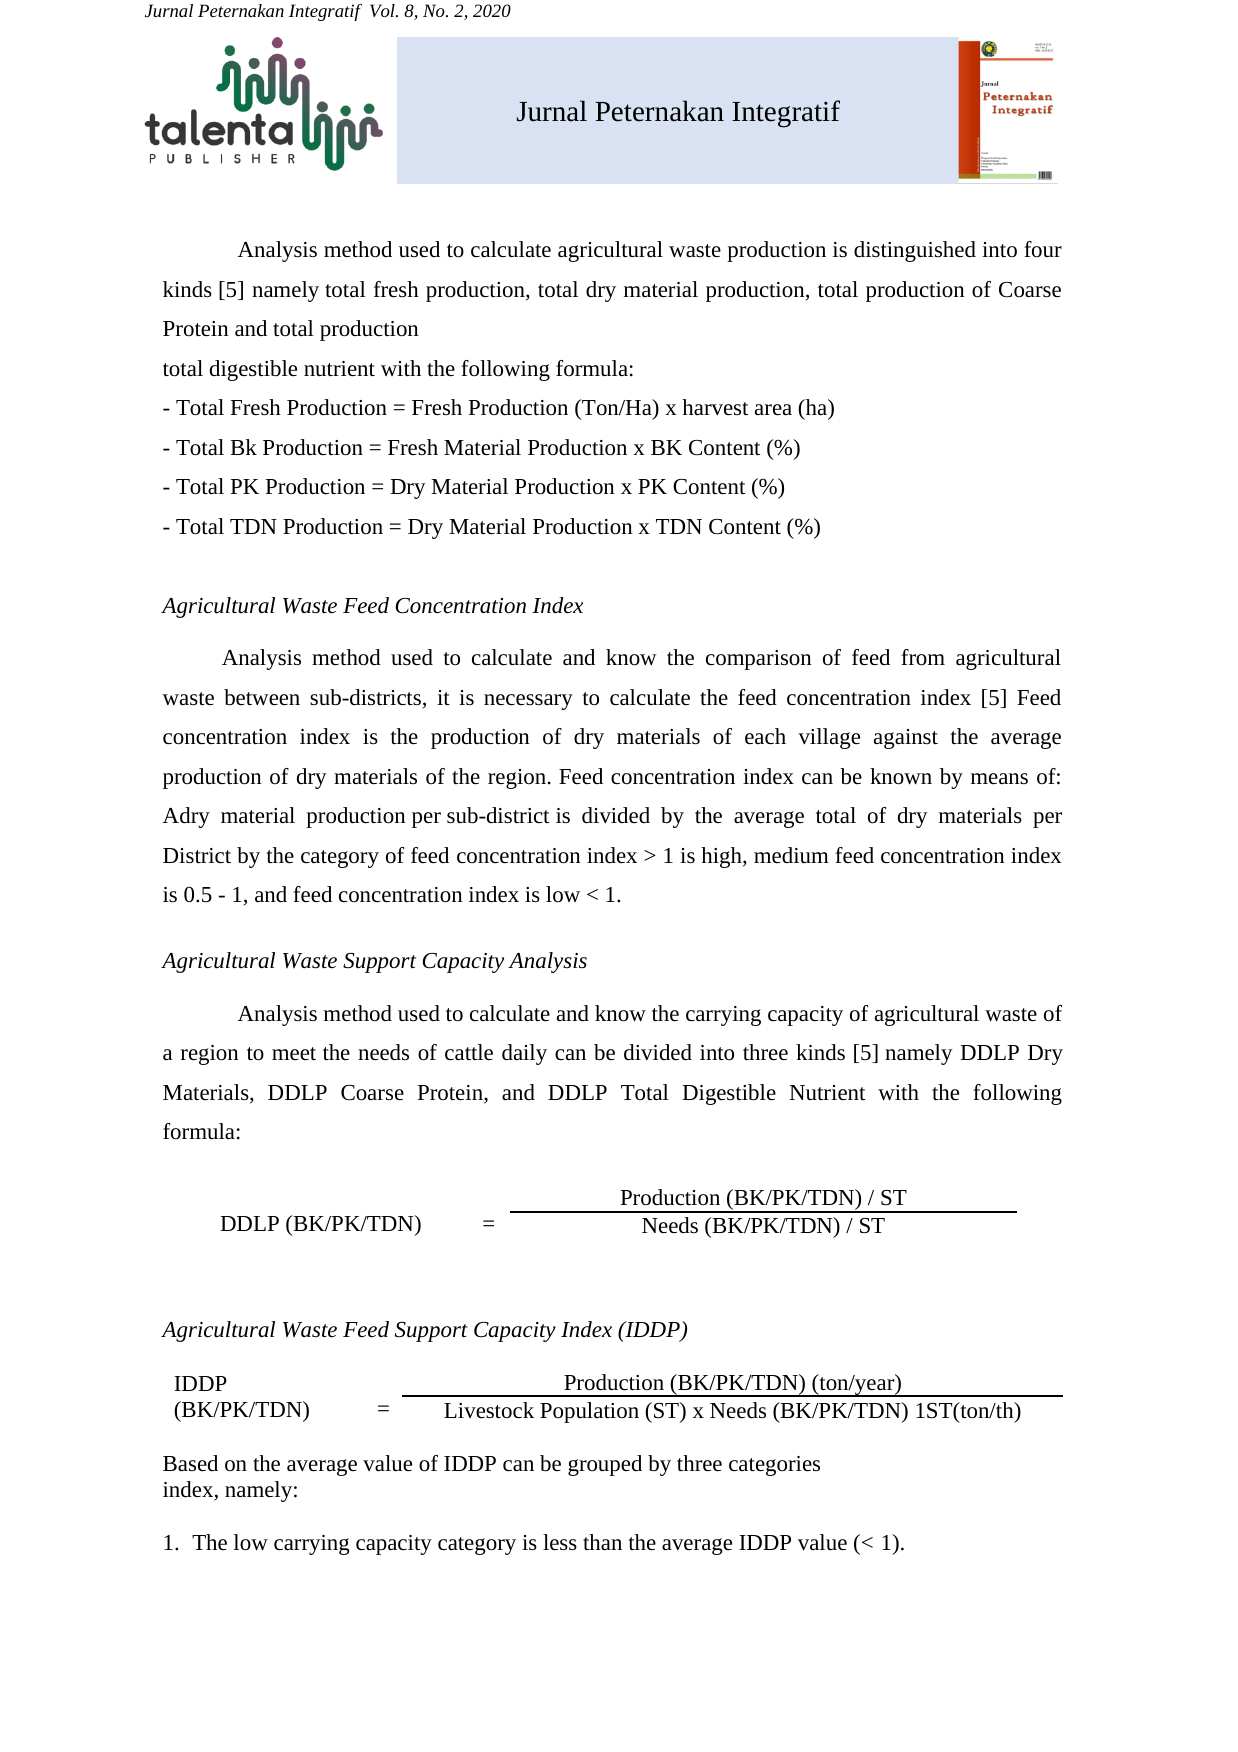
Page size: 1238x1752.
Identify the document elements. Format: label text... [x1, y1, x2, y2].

text Agricultural Waste Feed Concentration Index [162, 592, 1063, 618]
table_header DDLP (BK/PK/TDN) [209, 1184, 471, 1263]
text - Total TDN Production = Dry Material Production x TDN Content (%) [162, 513, 1063, 539]
text - Total PK Production = Dry Material Production x PK Content (%) [162, 473, 1063, 500]
table_header = [366, 1369, 402, 1423]
text Agricultural Waste Support Capacity Analysis [162, 947, 1063, 973]
picture [144, 37, 383, 178]
table_cell Livestock Population (ST) x Needs (BK/PK/TDN) 1ST(ton/th) [402, 1397, 1063, 1423]
table_header = [471, 1184, 509, 1263]
text - Total Fresh Production = Fresh Production (Ton/Ha) x harvest area (ha) [162, 394, 1063, 421]
text - Total Bk Production = Fresh Material Production x BK Content (%) [162, 434, 1063, 460]
text Based on the average value of IDDP can be grouped by three categories [162, 1450, 1063, 1476]
text index, namely: [162, 1476, 1063, 1502]
table_header Production (BK/PK/TDN) (ton/year) [402, 1369, 1063, 1395]
text Analysis method used to calculate and know the comparison of feed from agricultural waste between sub-districts, it is necessary to calculate the feed concentration index [5] Feed concentration index is the production of dry materials of each village against the average production of dry materials of the region. Feed concentration index can be known by means of: Adry material production per sub-district is divided by the average total of dry materials per District by the category of feed concentration index > 1 is high, medium feed concentration index is 0.5 - 1, and feed concentration index is low < 1. [162, 644, 1063, 908]
table_cell Needs (BK/PK/TDN) / ST [510, 1213, 1017, 1263]
text total digestible nutrient with the following formula: [162, 355, 1063, 381]
picture [958, 37, 1058, 184]
text Agricultural Waste Feed Support Capacity Index (IDDP) [162, 1316, 1063, 1342]
list The low carrying capacity category is less than the average IDDP value (< 1). [162, 1529, 1063, 1555]
table_header Production (BK/PK/TDN) / ST [510, 1184, 1017, 1211]
text Analysis method used to calculate and know the carrying capacity of agricultural waste of a region to meet the needs of cattle daily can be divided into three kinds [5] namely DDLP Dry Materials, DDLP Coarse Protein, and DDLP Total Digestible Nutrient with the following formula: [162, 1000, 1063, 1145]
text Analysis method used to calculate agricultural waste production is distinguished into four kinds [5] namely total fresh production, total dry material production, total production of Coarse Protein and total production [162, 236, 1063, 342]
table_header IDDP (BK/PK/TDN) [163, 1369, 366, 1423]
